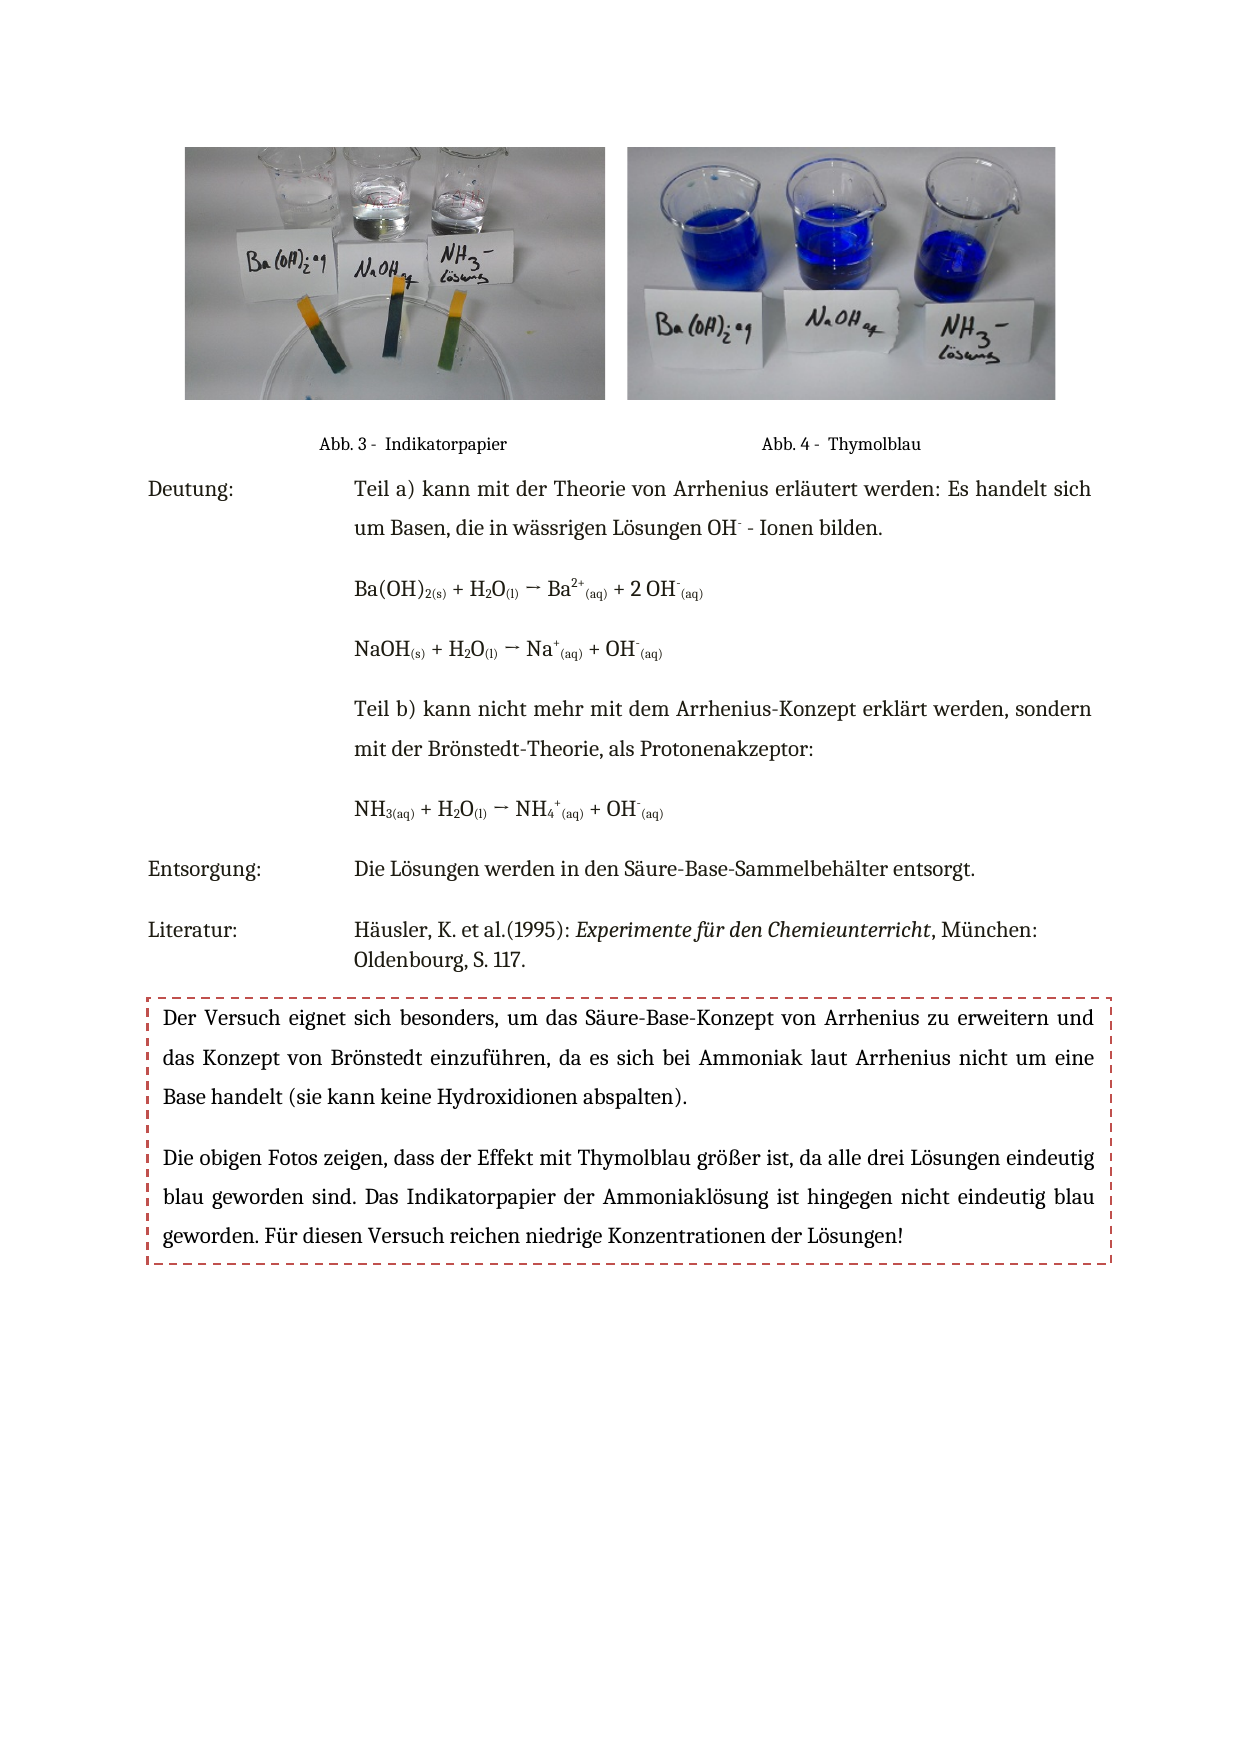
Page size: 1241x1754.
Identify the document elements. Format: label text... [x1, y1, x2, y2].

text Ba(OH)2(s) + H2O(l) → Ba2+(aq) + 2 OH-(aq) [148, 575, 1093, 602]
picture [627, 147, 1056, 400]
picture [184, 147, 605, 400]
text NaOH(s) + H2O(l) → Na+(aq) + OH-(aq) [148, 636, 1093, 662]
text Abb. 3 - Indikatorpapier Abb. 4 - Thymolblau [148, 433, 1093, 455]
text NH3(aq) + H2O(l) → NH4+(aq) + OH-(aq) [148, 796, 1093, 822]
text Literatur: Häusler, K. et al.(1995): Experimente für den Chemieunterricht, München: Oldenbourg, S. 117. [148, 916, 1093, 973]
text Teil b) kann nicht mehr mit dem Arrhenius-Konzept erklärt werden, sondern mit der Brönstedt-Theorie, als Protonenakzeptor: [148, 696, 1093, 762]
text Entsorgung: Die Lösungen werden in den Säure-Base-Sammelbehälter entsorgt. [148, 856, 1093, 882]
text Deutung: Teil a) kann mit der Theorie von Arrhenius erläutert werden: Es handelt sich um Basen, die in wässrigen Lösungen OH- - Ionen bilden. [148, 476, 1093, 541]
